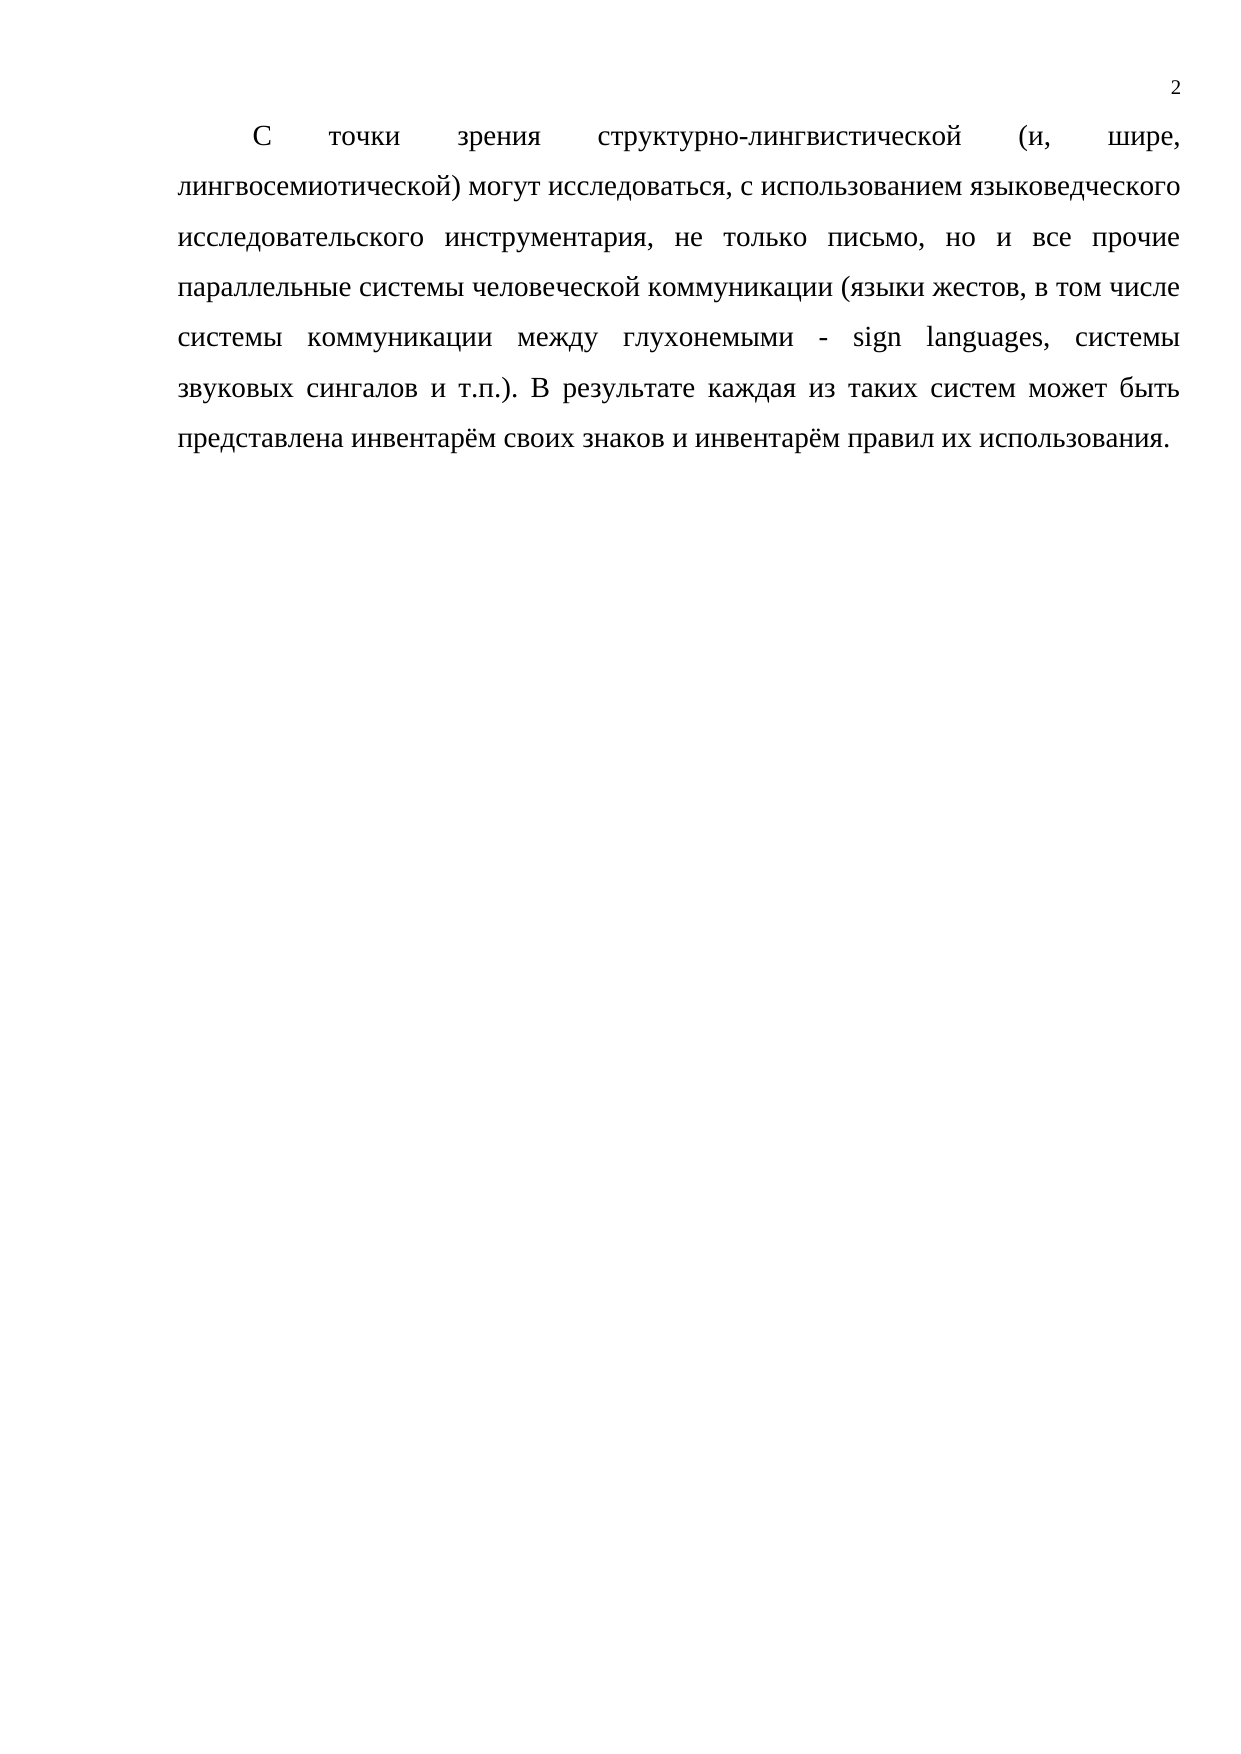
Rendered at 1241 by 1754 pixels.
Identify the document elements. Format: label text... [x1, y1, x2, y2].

text С точки зрения структурно-лингвистической (и, шире, лингвосемиотической) могут исследоваться, с использованием языковедческого исследовательского инструментария, не только письмо, но и все прочие параллельные системы человеческой коммуникации (языки жестов, в том числе системы коммуникации между глухонемыми - sign languages, системы звуковых сингалов и т.п.). В результате каждая из таких систем может быть представлена инвентарём своих знаков и инвентарём правил их использования. [177, 118, 1181, 453]
